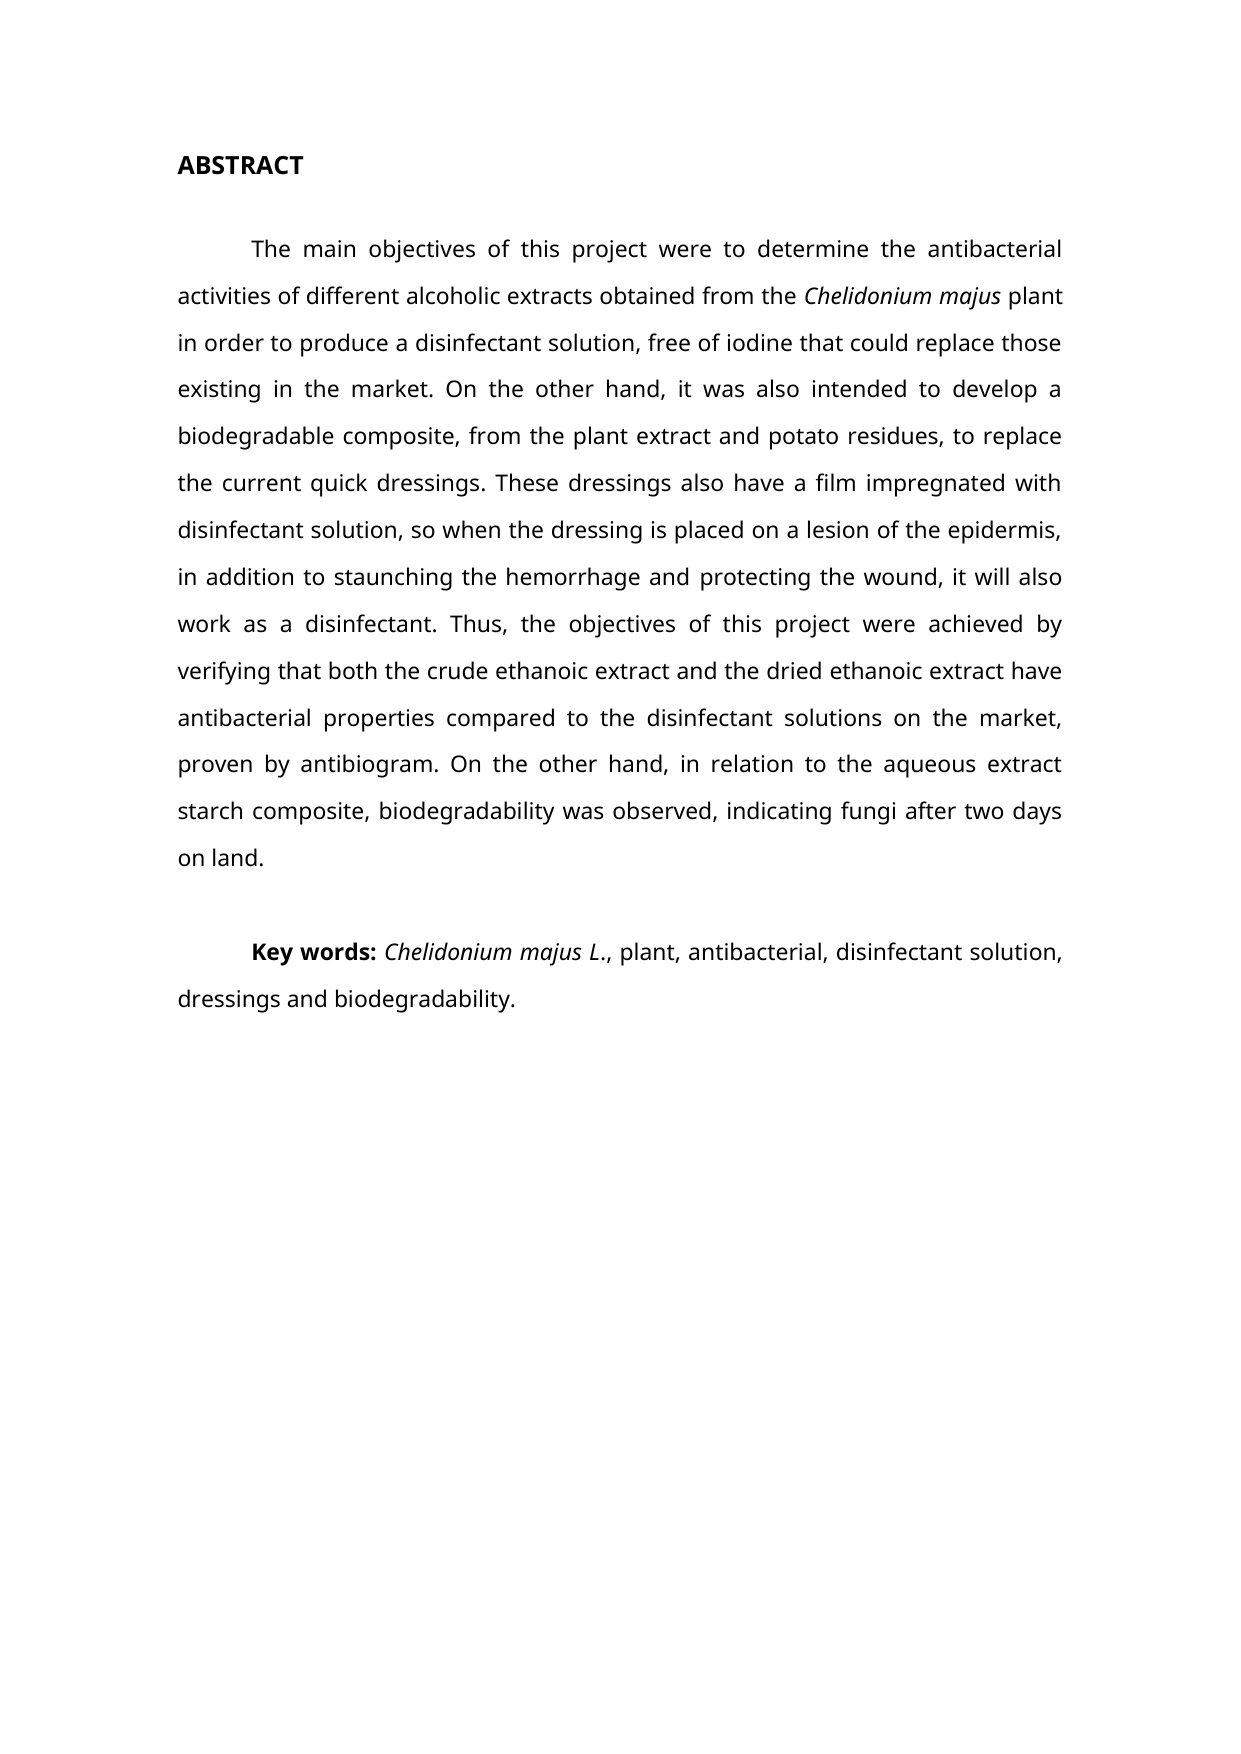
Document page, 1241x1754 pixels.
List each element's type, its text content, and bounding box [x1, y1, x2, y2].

text The main objectives of this project were to determine the antibacterial activities of different alcoholic extracts obtained from the Chelidonium majus plant in order to produce a disinfectant solution, free of iodine that could replace those existing in the market. On the other hand, it was also intended to develop a biodegradable composite, from the plant extract and potato residues, to replace the current quick dressings. These dressings also have a film impregnated with disinfectant solution, so when the dressing is placed on a lesion of the epidermis, in addition to staunching the hemorrhage and protecting the wound, it will also work as a disinfectant. Thus, the objectives of this project were achieved by verifying that both the crude ethanoic extract and the dried ethanoic extract have antibacterial properties compared to the disinfectant solutions on the market, proven by antibiogram. On the other hand, in relation to the aqueous extract starch composite, biodegradability was observed, indicating fungi after two days on land. [177, 233, 1063, 873]
text Key words: Chelidonium majus L., plant, antibacterial, disinfectant solution, dressings and biodegradability. [177, 936, 1063, 1014]
subtitle ABSTRACT [177, 148, 1063, 182]
